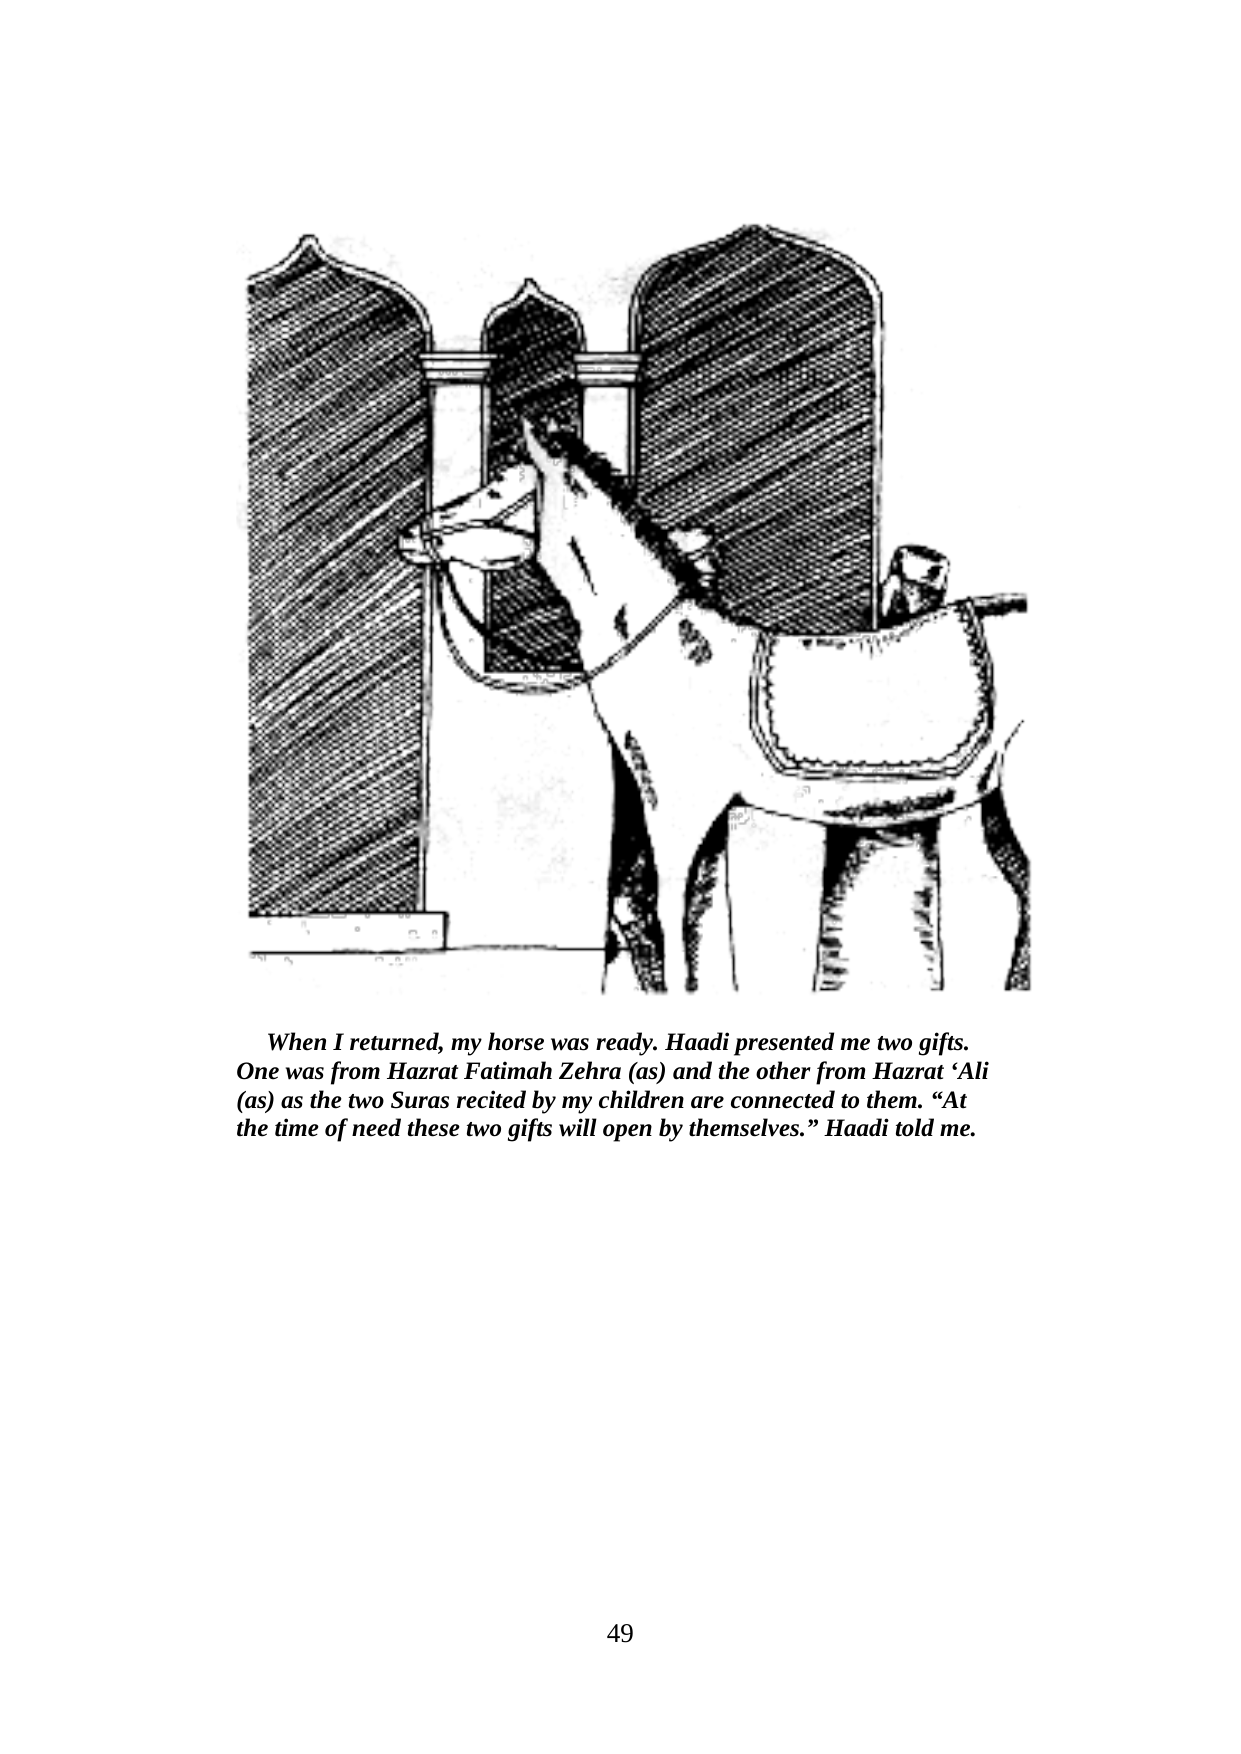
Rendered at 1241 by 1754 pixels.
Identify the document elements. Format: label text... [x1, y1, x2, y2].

picture [236, 215, 1048, 999]
text When I returned, my horse was ready. Haadi presented me two gifts. One was from Hazrat Fatimah Zehra (as) and the other from Hazrat ‘Ali (as) as the two Suras recited by my children are connected to them. “At the time of need these two gifts will open by themselves.” Haadi told me. [236, 1027, 1004, 1142]
